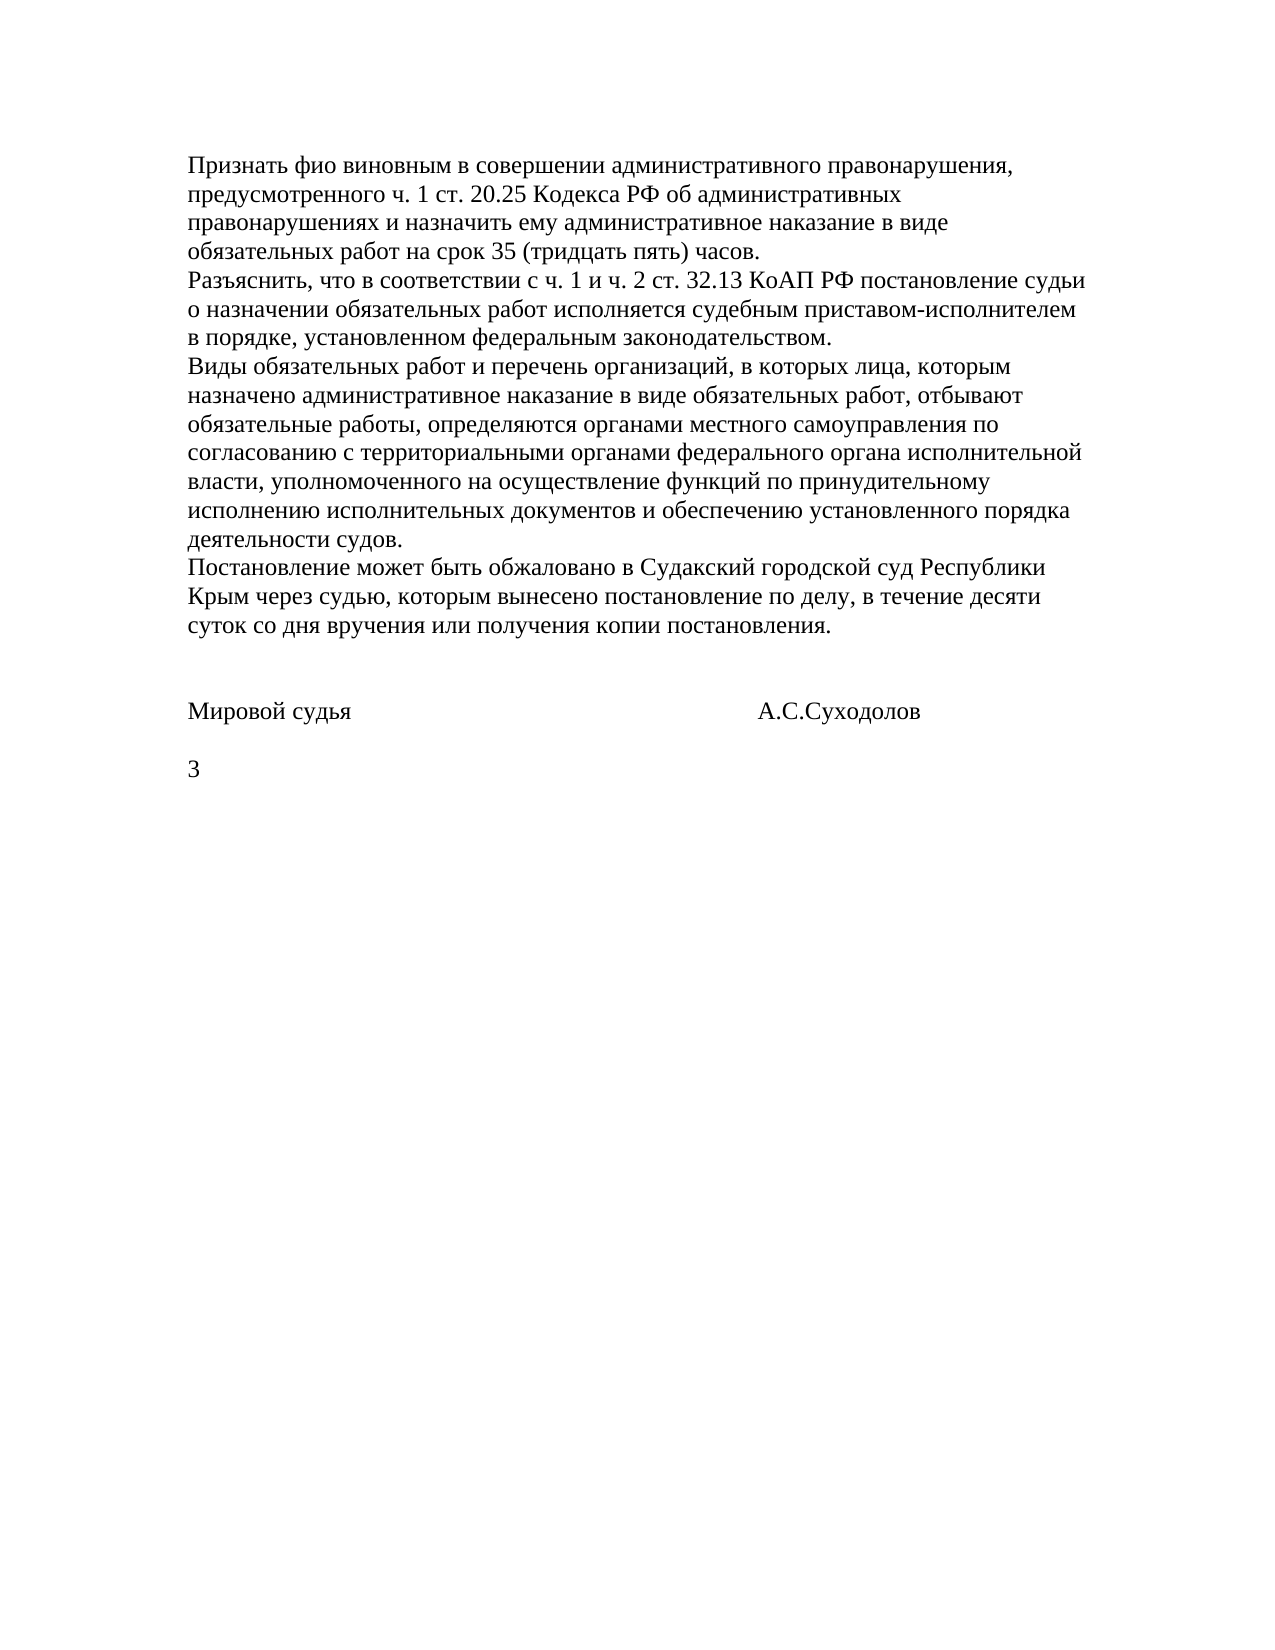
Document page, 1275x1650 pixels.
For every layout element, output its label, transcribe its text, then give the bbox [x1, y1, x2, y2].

text Мировой судья А.С.Суходолов [187, 696, 1087, 725]
text Виды обязательных работ и перечень организаций, в которых лица, которым назначено административное наказание в виде обязательных работ, отбывают обязательные работы, определяются органами местного самоуправления по согласованию с территориальными органами федерального органа исполнительной власти, уполномоченного на осуществление функций по принудительному исполнению исполнительных документов и обеспечению установленного порядка деятельности судов. [187, 351, 1087, 552]
text 3 [187, 754, 1087, 782]
text Разъяснить, что в соответствии с ч. 1 и ч. 2 ст. 32.13 КоАП РФ постановление судьи о назначении обязательных работ исполняется судебным приставом-исполнителем в порядке, установленном федеральным законодательством. [187, 265, 1087, 351]
text Признать фио виновным в совершении административного правонарушения, предусмотренного ч. 1 ст. 20.25 Кодекса РФ об административных правонарушениях и назначить ему административное наказание в виде обязательных работ на срок 35 (тридцать пять) часов. [187, 150, 1087, 265]
text Постановление может быть обжаловано в Судакский городской суд Республики Крым через судью, которым вынесено постановление по делу, в течение десяти суток со дня вручения или получения копии постановления. [187, 552, 1087, 639]
